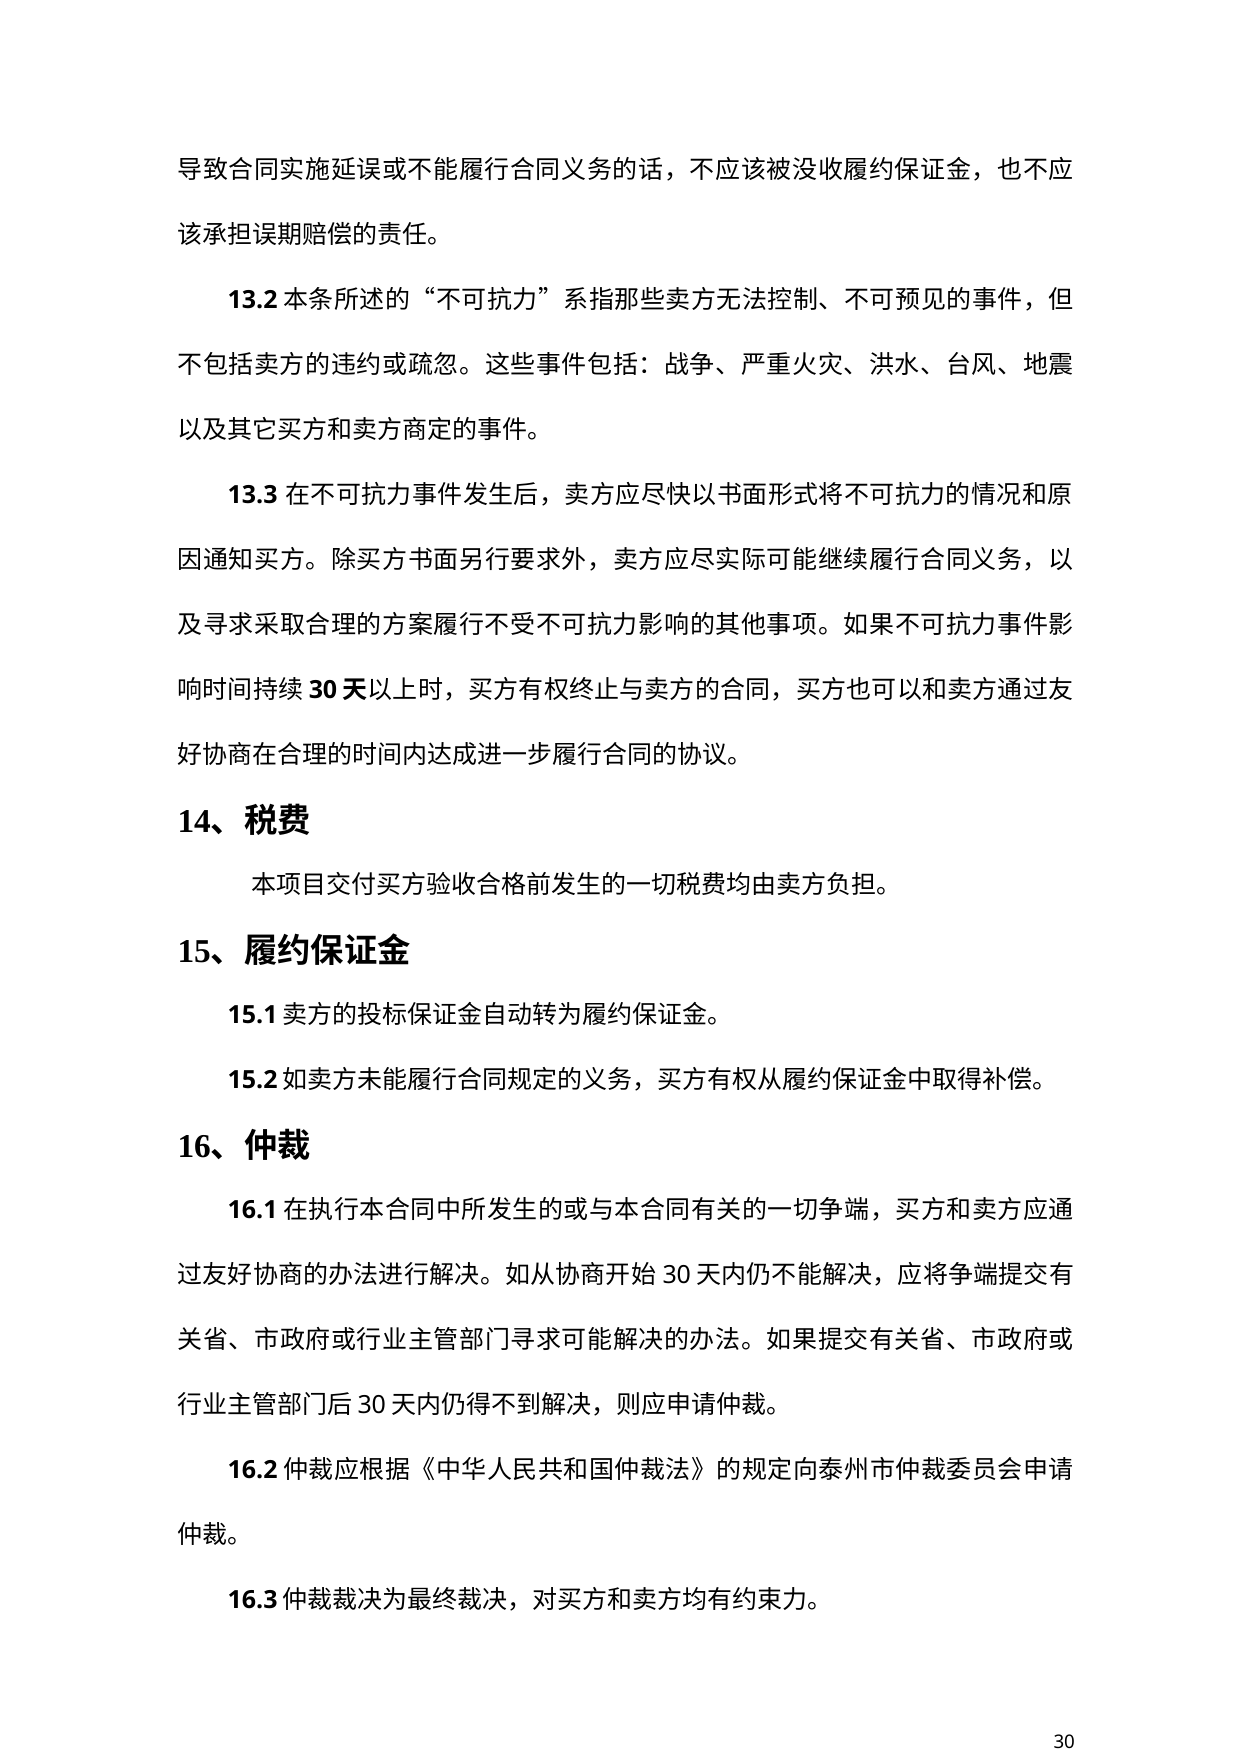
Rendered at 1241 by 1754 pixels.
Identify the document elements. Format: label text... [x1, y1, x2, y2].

text 13.2本条所述的“不可抗力”系指那些卖方无法控制、不可预见的事件，但不包括卖方的违约或疏忽。这些事件包括：战争、严重火灾、洪水、台风、地震以及其它买方和卖方商定的事件。 [177, 265, 1075, 460]
text 13.3 在不可抗力事件发生后，卖方应尽快以书面形式将不可抗力的情况和原因通知买方。除买方书面另行要求外，卖方应尽实际可能继续履行合同义务，以及寻求采取合理的方案履行不受不可抗力影响的其他事项。如果不可抗力事件影响时间持续30天以上时，买方有权终止与卖方的合同，买方也可以和卖方通过友好协商在合理的时间内达成进一步履行合同的协议。 [177, 460, 1075, 785]
text 16.3仲裁裁决为最终裁决，对买方和卖方均有约束力。 [177, 1565, 1075, 1630]
text 15.1卖方的投标保证金自动转为履约保证金。 [177, 980, 1075, 1045]
subtitle 15、履约保证金 [177, 915, 1075, 980]
subtitle 14、税费 [177, 785, 1075, 850]
text 16.2仲裁应根据《中华人民共和国仲裁法》的规定向泰州市仲裁委员会申请仲裁。 [177, 1435, 1075, 1565]
text 15.2如卖方未能履行合同规定的义务，买方有权从履约保证金中取得补偿。 [177, 1045, 1075, 1110]
text 16.1在执行本合同中所发生的或与本合同有关的一切争端，买方和卖方应通过友好协商的办法进行解决。如从协商开始30天内仍不能解决，应将争端提交有关省、市政府或行业主管部门寻求可能解决的办法。如果提交有关省、市政府或行业主管部门后30天内仍得不到解决，则应申请仲裁。 [177, 1175, 1075, 1435]
subtitle 16、仲裁 [177, 1110, 1075, 1175]
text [177, 135, 1075, 265]
text 本项目交付买方验收合格前发生的一切税费均由卖方负担。 [177, 850, 1075, 915]
